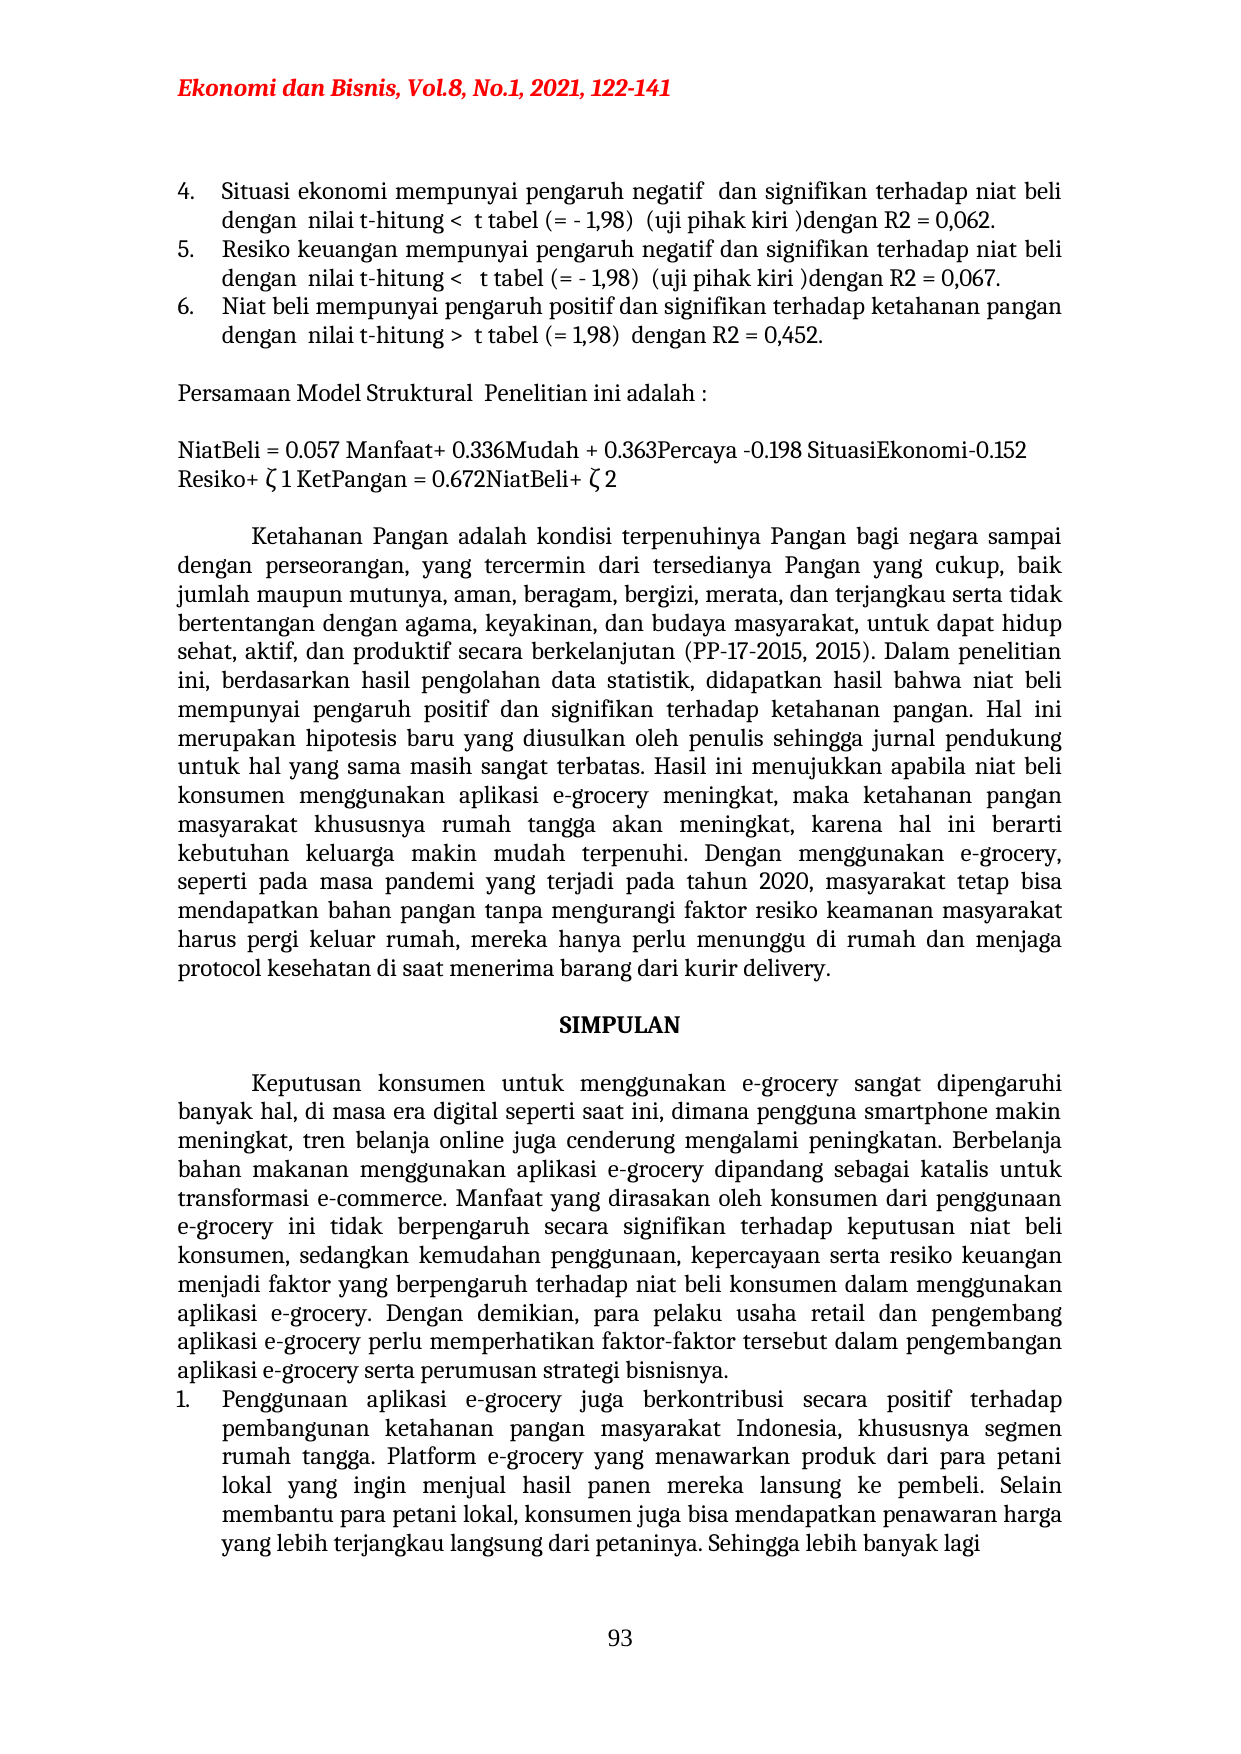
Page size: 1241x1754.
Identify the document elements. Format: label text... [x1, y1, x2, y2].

text Keputusan konsumen untuk menggunakan e-grocery sangat dipengaruhi banyak hal, di masa era digital seperti saat ini, dimana pengguna smartphone makin meningkat, tren belanja online juga cenderung mengalami peningkatan. Berbelanja bahan makanan menggunakan aplikasi e-grocery dipandang sebagai katalis untuk transformasi e-commerce. Manfaat yang dirasakan oleh konsumen dari penggunaan e-grocery ini tidak berpengaruh secara signifikan terhadap keputusan niat beli konsumen, sedangkan kemudahan penggunaan, kepercayaan serta resiko keuangan menjadi faktor yang berpengaruh terhadap niat beli konsumen dalam menggunakan aplikasi e-grocery. Dengan demikian, para pelaku usaha retail dan pengembang aplikasi e-grocery perlu memperhatikan faktor-faktor tersebut dalam pengembangan aplikasi e-grocery serta perumusan strategi bisnisnya. [177, 1068, 1063, 1385]
text SIMPULAN [177, 1011, 1063, 1040]
text 6. Niat beli mempunyai pengaruh positif dan signifikan terhadap ketahanan pangan dengan nilai t-hitung > t tabel (= 1,98) dengan R2 = 0,452. [177, 292, 1063, 350]
text 5. Resiko keuangan mempunyai pengaruh negatif dan signifikan terhadap niat beli dengan nilai t-hitung < t tabel (= - 1,98) (uji pihak kiri )dengan R2 = 0,067. [177, 235, 1063, 292]
text Ketahanan Pangan adalah kondisi terpenuhinya Pangan bagi negara sampai dengan perseorangan, yang tercermin dari tersedianya Pangan yang cukup, baik jumlah maupun mutunya, aman, beragam, bergizi, merata, dan terjangkau serta tidak bertentangan dengan agama, keyakinan, dan budaya masyarakat, untuk dapat hidup sehat, aktif, dan produktif secara berkelanjutan (PP-17-2015, 2015). Dalam penelitian ini, berdasarkan hasil pengolahan data statistik, didapatkan hasil bahwa niat beli mempunyai pengaruh positif dan signifikan terhadap ketahanan pangan. Hal ini merupakan hipotesis baru yang diusulkan oleh penulis sehingga jurnal pendukung untuk hal yang sama masih sangat terbatas. Hasil ini menujukkan apabila niat beli konsumen menggunakan aplikasi e-grocery meningkat, maka ketahanan pangan masyarakat khususnya rumah tangga akan meningkat, karena hal ini berarti kebutuhan keluarga makin mudah terpenuhi. Dengan menggunakan e-grocery, seperti pada masa pandemi yang terjadi pada tahun 2020, masyarakat tetap bisa mendapatkan bahan pangan tanpa mengurangi faktor resiko keamanan masyarakat harus pergi keluar rumah, mereka hanya perlu menunggu di rumah dan menjaga protocol kesehatan di saat menerima barang dari kurir delivery. [177, 522, 1063, 982]
list Penggunaan aplikasi e-grocery juga berkontribusi secara positif terhadap pembangunan ketahanan pangan masyarakat Indonesia, khususnya segmen rumah tangga. Platform e-grocery yang menawarkan produk dari para petani lokal yang ingin menjual hasil panen mereka lansung ke pembeli. Selain membantu para petani lokal, konsumen juga bisa mendapatkan penawaran harga yang lebih terjangkau langsung dari petaninya. Sehingga lebih banyak lagi [176, 1385, 1063, 1557]
text 4. Situasi ekonomi mempunyai pengaruh negatif dan signifikan terhadap niat beli dengan nilai t-hitung < t tabel (= - 1,98) (uji pihak kiri )dengan R2 = 0,062. [177, 177, 1063, 235]
text Persamaan Model Struktural Penelitian ini adalah : [177, 378, 1063, 407]
text NiatBeli = 0.057 Manfaat+ 0.336Mudah + 0.363Percaya -0.198 SituasiEkonomi-0.152 Resiko+ ζ 1 KetPangan = 0.672NiatBeli+ ζ 2 [177, 436, 1063, 493]
